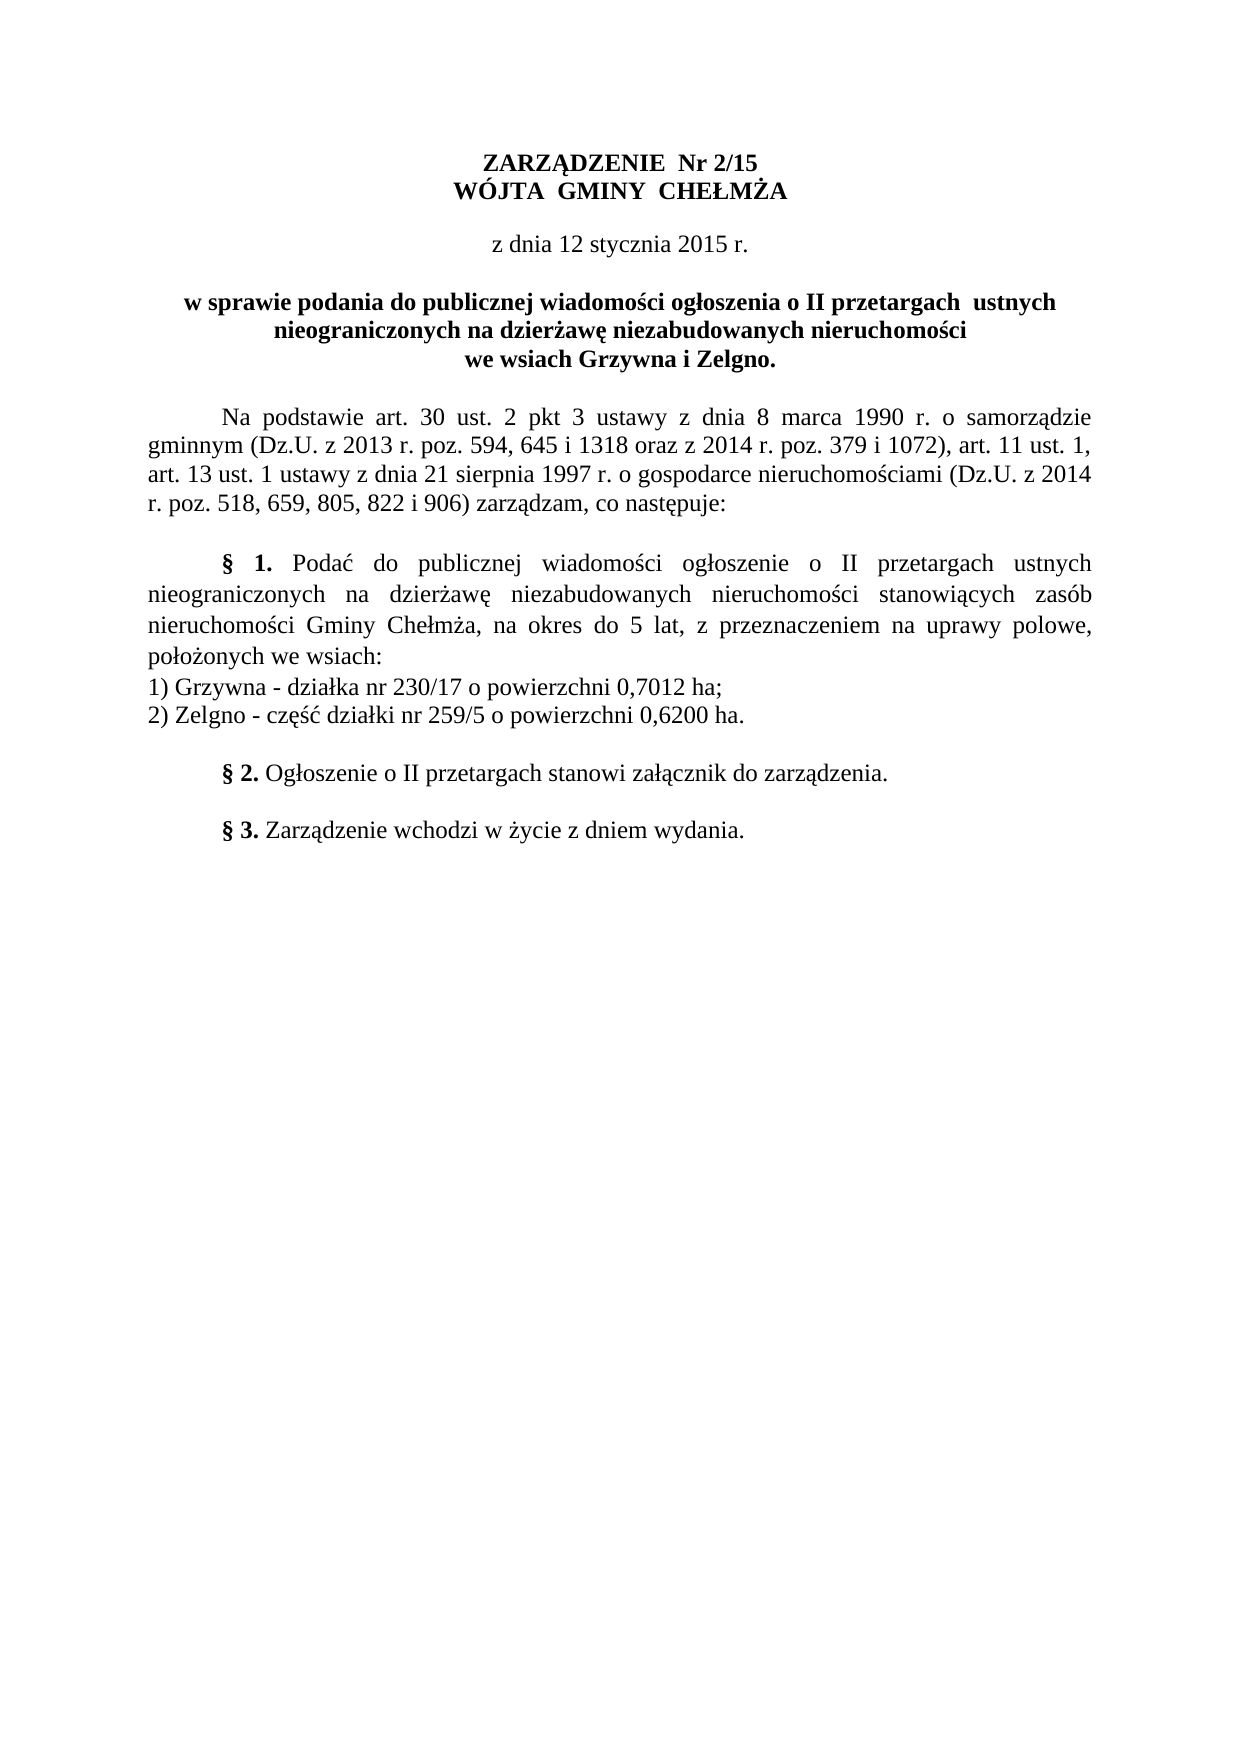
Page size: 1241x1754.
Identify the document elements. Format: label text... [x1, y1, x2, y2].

text w sprawie podania do publicznej wiadomości ogłoszenia o II przetargach ustnych nieograniczonych na dzierżawę niezabudowanych nieruchomości [148, 287, 1093, 344]
text we wsiach Grzywna i Zelgno. [148, 344, 1093, 373]
text z dnia 12 stycznia 2015 r. [148, 229, 1093, 258]
text Na podstawie art. 30 ust. 2 pkt 3 ustawy z dnia 8 marca 1990 r. o samorządzie gminnym (Dz.U. z 2013 r. poz. 594, 645 i 1318 oraz z 2014 r. poz. 379 i 1072), art. 11 ust. 1, art. 13 ust. 1 ustawy z dnia 21 sierpnia 1997 r. o gospodarce nieruchomościami (Dz.U. z 2014 r. poz. 518, 659, 805, 822 i 906) zarządzam, co następuje: [148, 402, 1093, 517]
text 1) Grzywna - działka nr 230/17 o powierzchni ; [148, 672, 1093, 701]
text 2) Zelgno - część działki nr 259/5 o powierzchni . [148, 701, 1093, 729]
text § 2. Ogłoszenie o II przetargach stanowi załącznik do zarządzenia. [148, 758, 1093, 787]
text WÓJTA GMINY CHEŁMŻA [148, 176, 1093, 205]
text § 3. Zarządzenie wchodzi w życie z dniem wydania. [148, 816, 1093, 844]
text ZARZĄDZENIE Nr 2/15 [148, 148, 1093, 176]
text § 1. Podać do publicznej wiadomości ogłoszenie o II przetargach ustnych nieograniczonych na dzierżawę niezabudowanych nieruchomości stanowiących zasób nieruchomości Gminy Chełmża, na okres do 5 lat, z przeznaczeniem na uprawy polowe, położonych we wsiach: [148, 548, 1093, 669]
